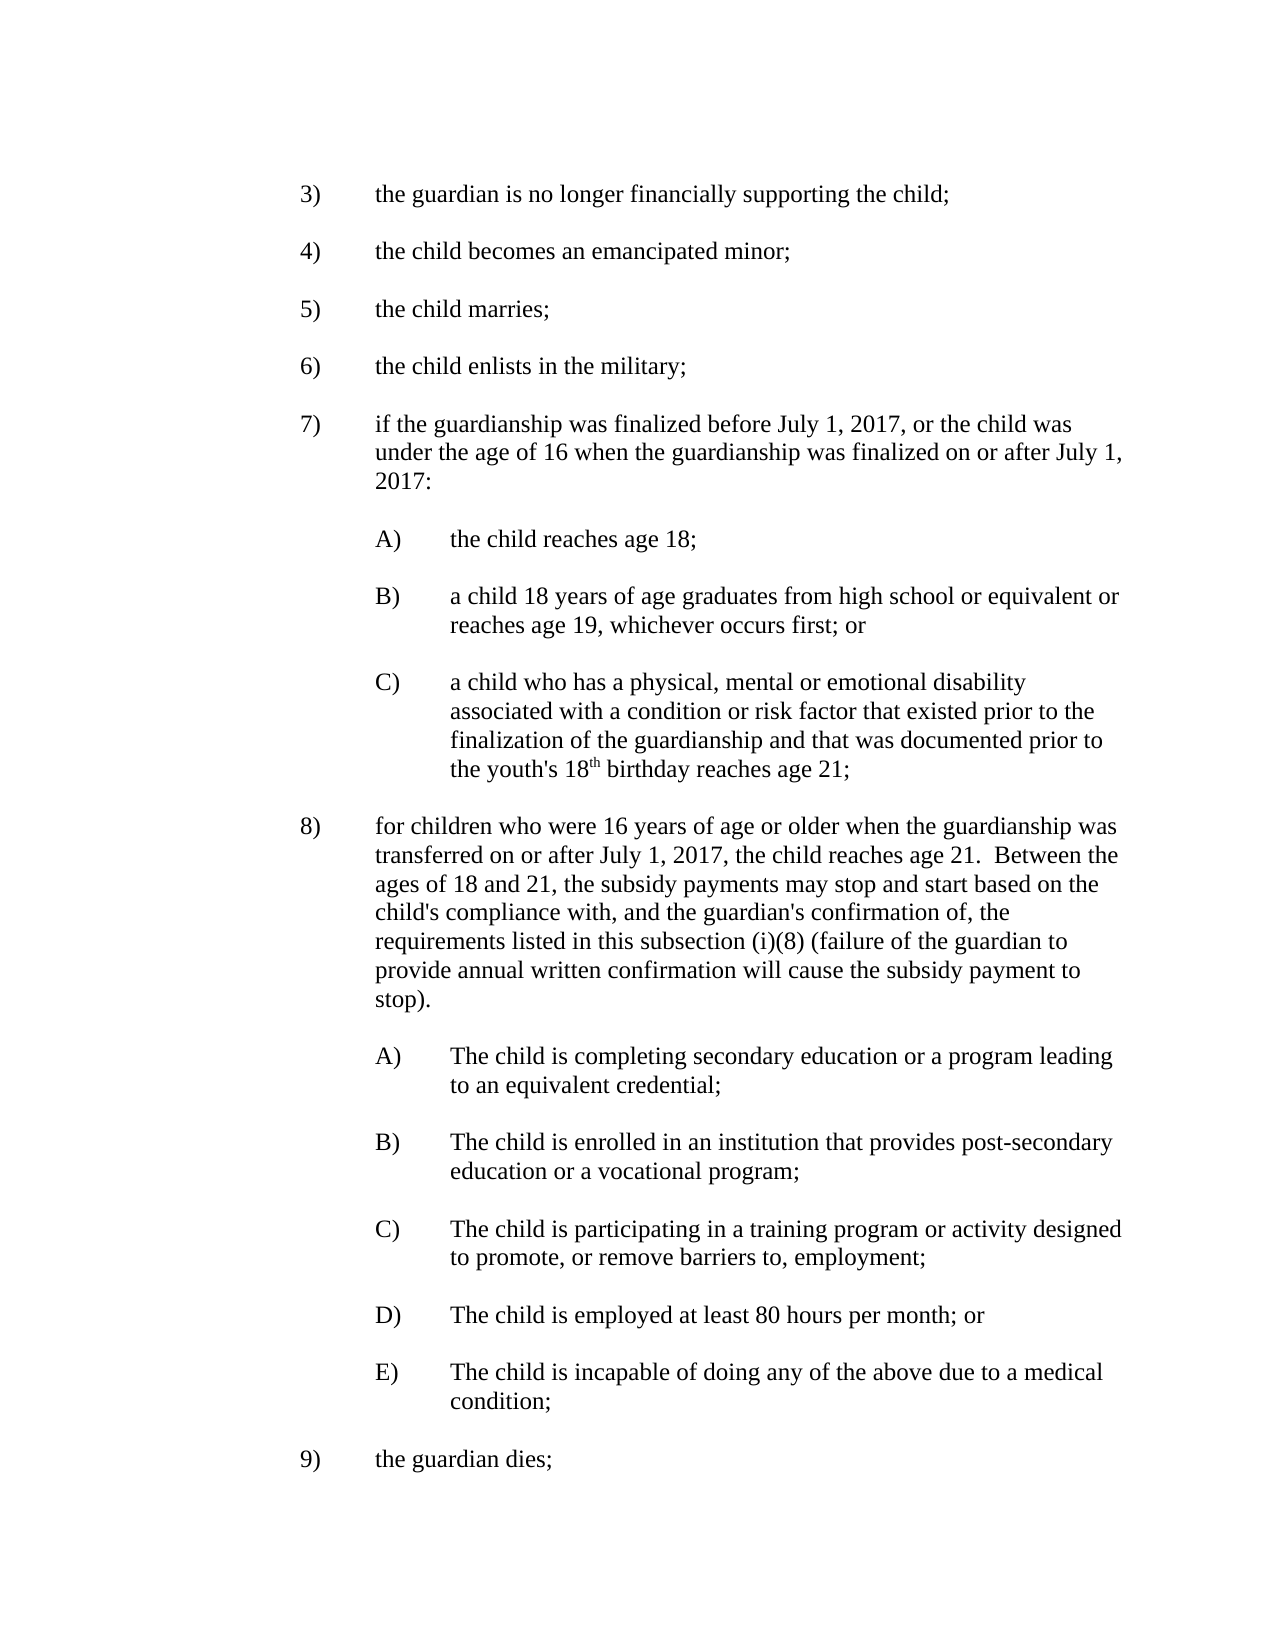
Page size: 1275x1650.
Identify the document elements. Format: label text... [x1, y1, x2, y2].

text 7) if the guardianship was finalized before July 1, 2017, or the child was under the age of 16 when the guardianship was finalized on or after July 1, 2017: [300, 409, 1125, 495]
text C) a child who has a physical, mental or emotional disability associated with a condition or risk factor that existed prior to the finalization of the guardianship and that was documented prior to the youth's 18th birthday reaches age 21; [375, 667, 1125, 782]
text 6) the child enlists in the military; [225, 351, 1125, 380]
text 3) the guardian is no longer financially supporting the child; [225, 179, 1125, 207]
text B) a child 18 years of age graduates from high school or equivalent or reaches age 19, whichever occurs first; or [375, 581, 1125, 639]
text A) the child reaches age 18; [300, 524, 1125, 552]
text 8) for children who were 16 years of age or older when the guardianship was transferred on or after July 1, 2017, the child reaches age 21. Between the ages of 18 and 21, the subsidy payments may stop and start based on the child's compliance with, and the guardian's confirmation of, the requirements listed in this subsection (i)(8) (failure of the guardian to provide annual written confirmation will cause the subsidy payment to stop). [300, 811, 1125, 1012]
text C) The child is participating in a training program or activity designed to promote, or remove barriers to, employment; [375, 1214, 1125, 1271]
text B) The child is enrolled in an institution that provides post-secondary education or a vocational program; [375, 1127, 1125, 1185]
text D) The child is employed at least 80 hours per month; or [300, 1300, 1125, 1329]
text E) The child is incapable of doing any of the above due to a medical condition; [375, 1357, 1125, 1415]
text A) The child is completing secondary education or a program leading to an equivalent credential; [375, 1041, 1125, 1099]
text 4) the child becomes an emancipated minor; [225, 236, 1125, 265]
text 9) the guardian dies; [225, 1444, 1125, 1472]
text 5) the child marries; [225, 294, 1125, 322]
